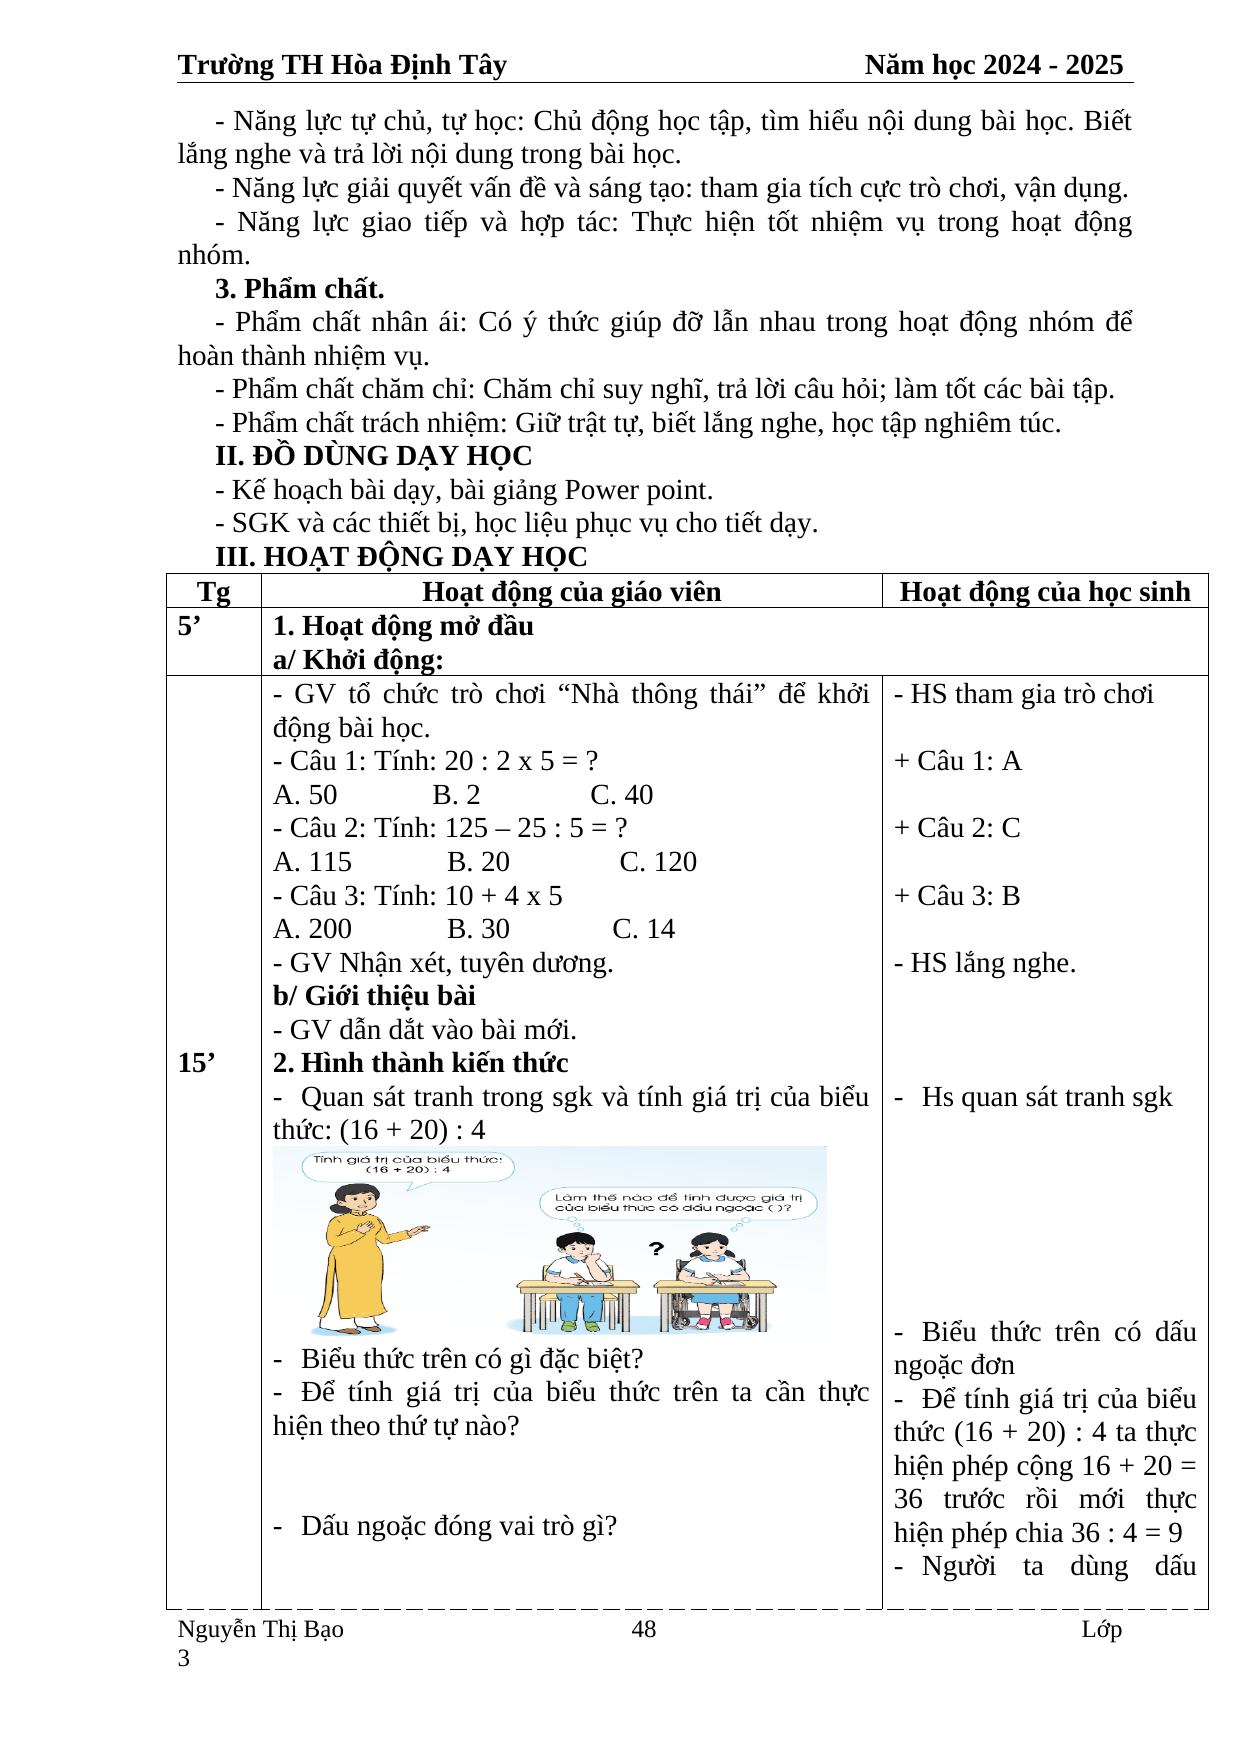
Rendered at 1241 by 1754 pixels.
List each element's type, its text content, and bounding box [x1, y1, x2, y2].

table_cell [262, 1045, 882, 1609]
table_cell - HS tham gia trò chơi + Câu 1: A + Câu 2: C + Câu 3: B - HS lắng nghe. [883, 676, 1208, 1045]
text - Phẩm chất trách nhiệm: Giữ trật tự, biết lắng nghe, học tập nghiêm túc. [177, 405, 1134, 438]
table_header Tg [167, 574, 261, 607]
table_header Hoạt động của giáo viên [262, 574, 882, 607]
text - Phẩm chất chăm chỉ: Chăm chỉ suy nghĩ, trả lời câu hỏi; làm tốt các bài tập. [177, 371, 1134, 405]
text II. ĐỒ DÙNG DẠY HỌC [177, 438, 1134, 472]
table_header Hoạt động của học sinh [883, 574, 1208, 607]
picture [272, 1146, 827, 1341]
table_cell - GV tổ chức trò chơi “Nhà thông thái” để khởi động bài học. - Câu 1: Tính: 20 : 2 x 5 = ? A. 50 B. 2 C. 40 - Câu 2: Tính: 125 – 25 : 5 = ? A. 115 B. 20 C. 120 - Câu 3: Tính: 10 + 4 x 5 A. 200 B. 30 C. 14 - GV Nhận xét, tuyên dương. b/ Giới thiệu bài - GV dẫn dắt vào bài mới. [262, 676, 882, 1045]
text - Năng lực tự chủ, tự học: Chủ động học tập, tìm hiểu nội dung bài học. Biết lắng nghe và trả lời nội dung trong bài học. [177, 103, 1134, 170]
text - SGK và các thiết bị, học liệu phục vụ cho tiết dạy. [177, 506, 1134, 539]
text - Phẩm chất nhân ái: Có ý thức giúp đỡ lẫn nhau trong hoạt động nhóm để hoàn thành nhiệm vụ. [177, 304, 1134, 371]
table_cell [883, 1045, 1208, 1609]
table_cell [167, 676, 261, 1045]
text 3. Phẩm chất. [177, 271, 1134, 304]
text - Năng lực giải quyết vấn đề và sáng tạo: tham gia tích cực trò chơi, vận dụng. [177, 170, 1134, 204]
text - Kế hoạch bài dạy, bài giảng Power point. [177, 472, 1134, 506]
table_cell 15’ [167, 1045, 261, 1609]
text - Năng lực giao tiếp và hợp tác: Thực hiện tốt nhiệm vụ trong hoạt động nhóm. [177, 204, 1134, 271]
table_cell 5’ [167, 608, 261, 675]
text III. HOẠT ĐỘNG DẠY HỌC [177, 539, 1134, 573]
table_cell 1. Hoạt động mở đầu a/ Khởi động: [262, 608, 1208, 675]
